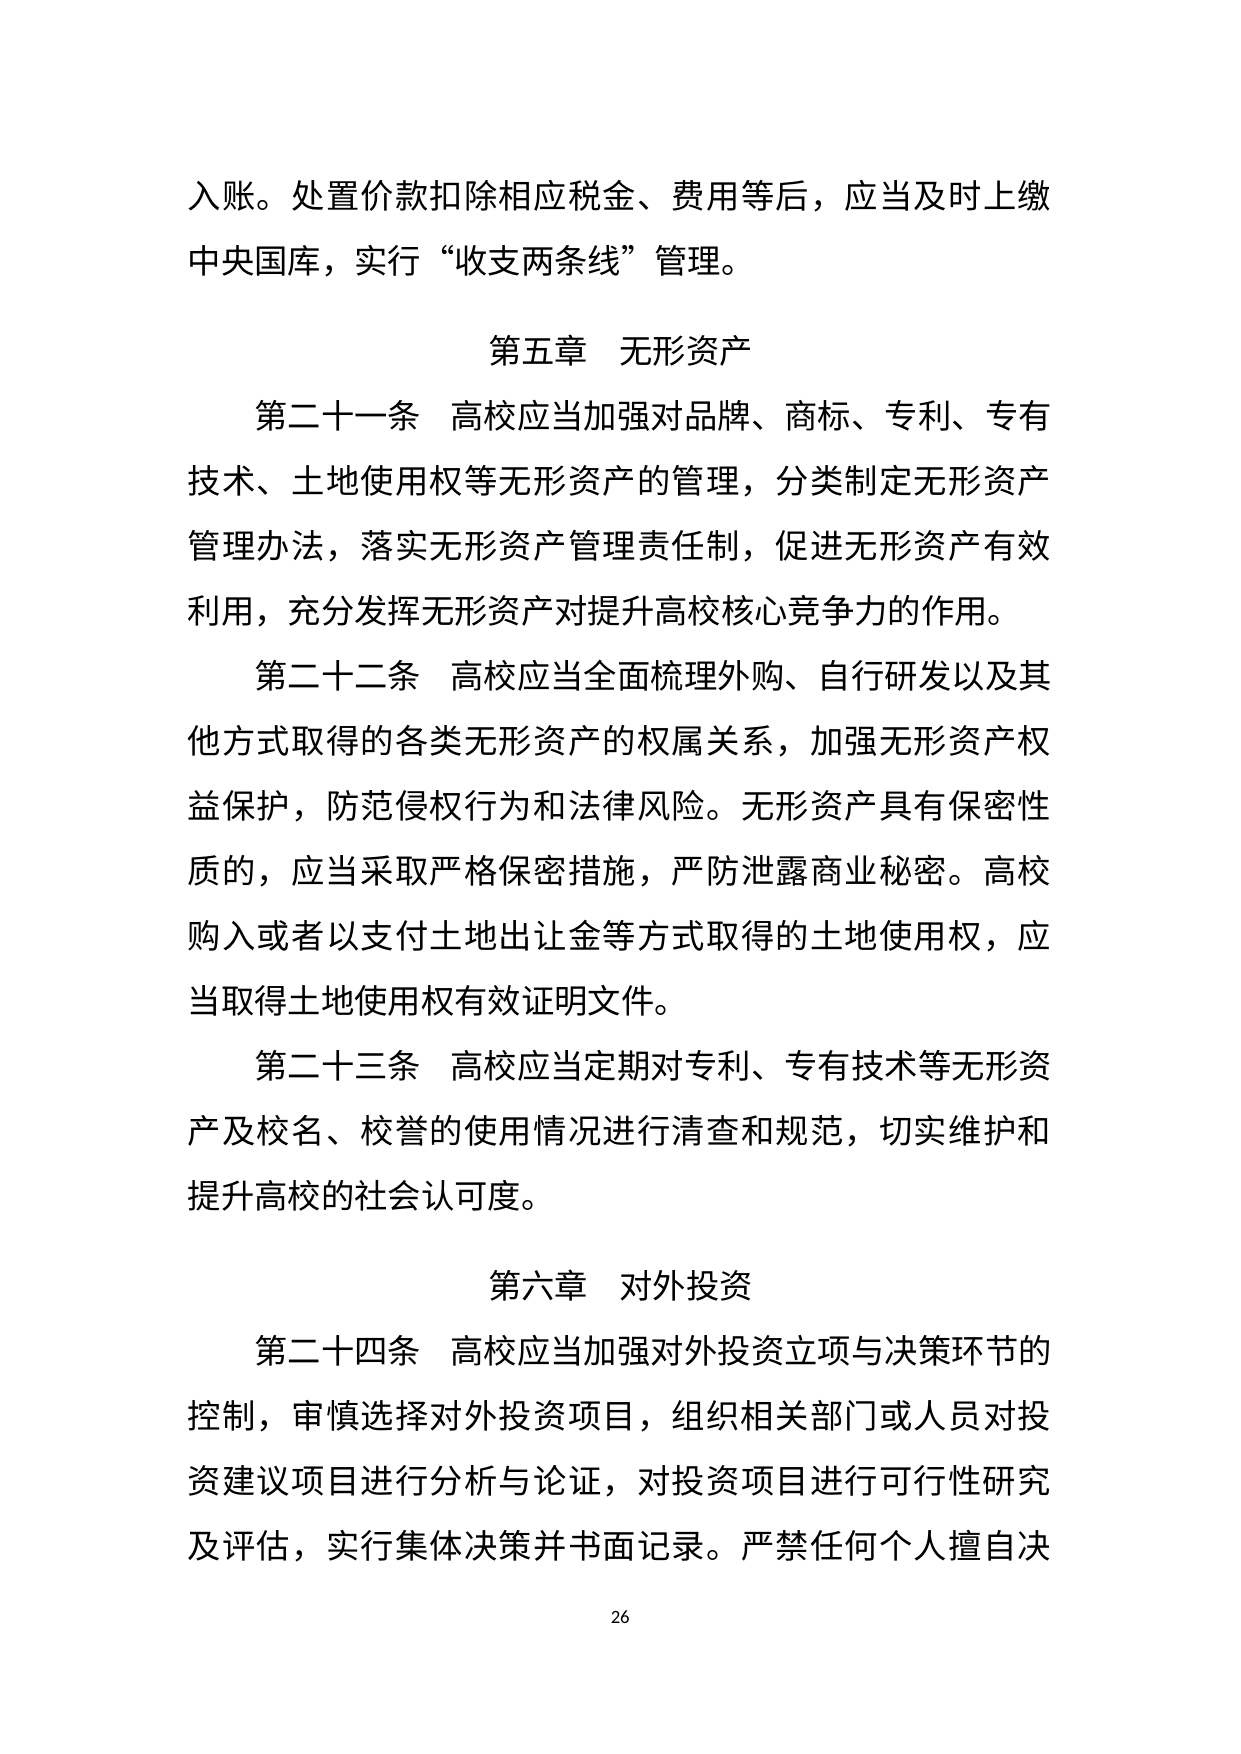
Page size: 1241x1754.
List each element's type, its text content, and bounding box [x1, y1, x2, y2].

subtitle 对外投资 [187, 1252, 1053, 1317]
list 高校应当全面梳理外购、自行研发以及其他方式取得的各类无形资产的权属关系，加强无形资产权益保护，防范侵权行为和法律风险。无形资产具有保密性质的，应当采取严格保密措施，严防泄露商业秘密。高校购入或者以支付土地出让金等方式取得的土地使用权，应当取得土地使用权有效证明文件。 [187, 642, 1053, 1032]
list 高校应当加强对品牌、商标、专利、专有技术、土地使用权等无形资产的管理，分类制定无形资产管理办法，落实无形资产管理责任制，促进无形资产有效利用，充分发挥无形资产对提升高校核心竞争力的作用。 [187, 382, 1053, 642]
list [187, 1317, 1053, 1577]
list 高校应当定期对专利、专有技术等无形资产及校名、校誉的使用情况进行清查和规范，切实维护和提升高校的社会认可度。 [187, 1032, 1053, 1227]
subtitle 无形资产 [187, 317, 1053, 382]
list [187, 162, 1053, 292]
